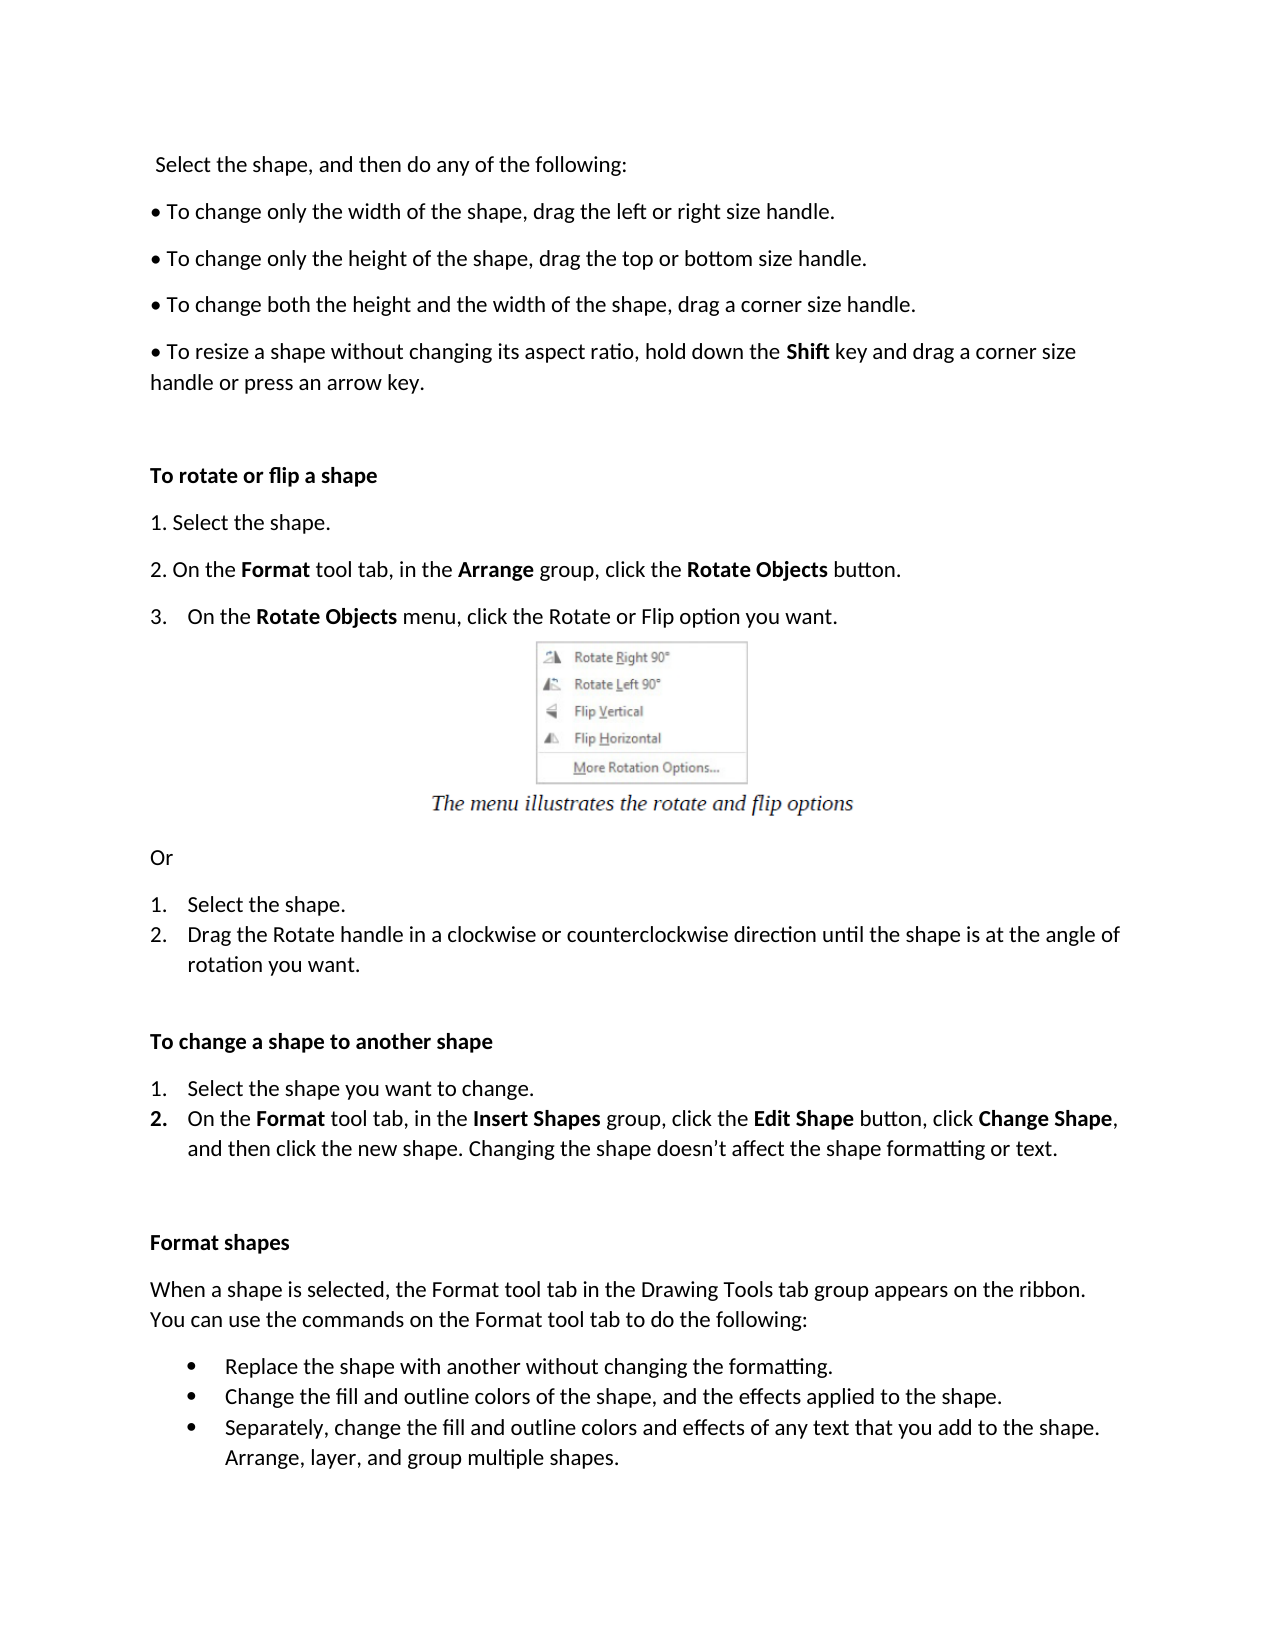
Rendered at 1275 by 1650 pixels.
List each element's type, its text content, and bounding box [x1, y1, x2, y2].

list Separately, change the fill and outline colors and effects of any text that you add to the shape. Arrange, layer, and group multiple shapes. [187, 1413, 1125, 1471]
list Select the shape. [150, 890, 1125, 918]
text Format shapes [150, 1228, 1125, 1256]
list On the Format tool tab, in the Insert Shapes group, click the Edit Shape button, click Change Shape, and then click the new shape. Changing the shape doesn’t affect the shape formatting or text. [150, 1104, 1125, 1162]
list Drag the Rotate handle in a clockwise or counterclockwise direction until the shape is at the angle of rotation you want. [150, 920, 1125, 978]
text • To change only the height of the shape, drag the top or bottom size handle. [150, 244, 1125, 272]
text To rotate or flip a shape [150, 461, 1125, 489]
text • To change both the height and the width of the shape, drag a corner size handle. [150, 291, 1125, 319]
text Or [150, 843, 1125, 871]
text 2. On the Format tool tab, in the Arrange group, click the Rotate Objects button. [150, 555, 1125, 583]
text • To change only the width of the shape, drag the left or right size handle. [150, 197, 1125, 225]
text • To resize a shape without changing its aspect ratio, hold down the Shift key and drag a corner size handle or press an arrow key. [150, 337, 1125, 396]
list Select the shape you want to change. [150, 1074, 1125, 1102]
text To change a shape to another shape [150, 1027, 1125, 1055]
list On the Rotate Objects menu, click the Rotate or Flip option you want. [150, 602, 1125, 630]
list Change the fill and outline colors of the shape, and the effects applied to the shape. [187, 1382, 1125, 1410]
text When a shape is selected, the Format tool tab in the Drawing Tools tab group appears on the ribbon. You can use the commands on the Format tool tab to do the following: [150, 1275, 1125, 1333]
text 1. Select the shape. [150, 508, 1125, 536]
list Replace the shape with another without changing the formatting. [187, 1352, 1125, 1380]
text Select the shape, and then do any of the following: [150, 150, 1125, 178]
